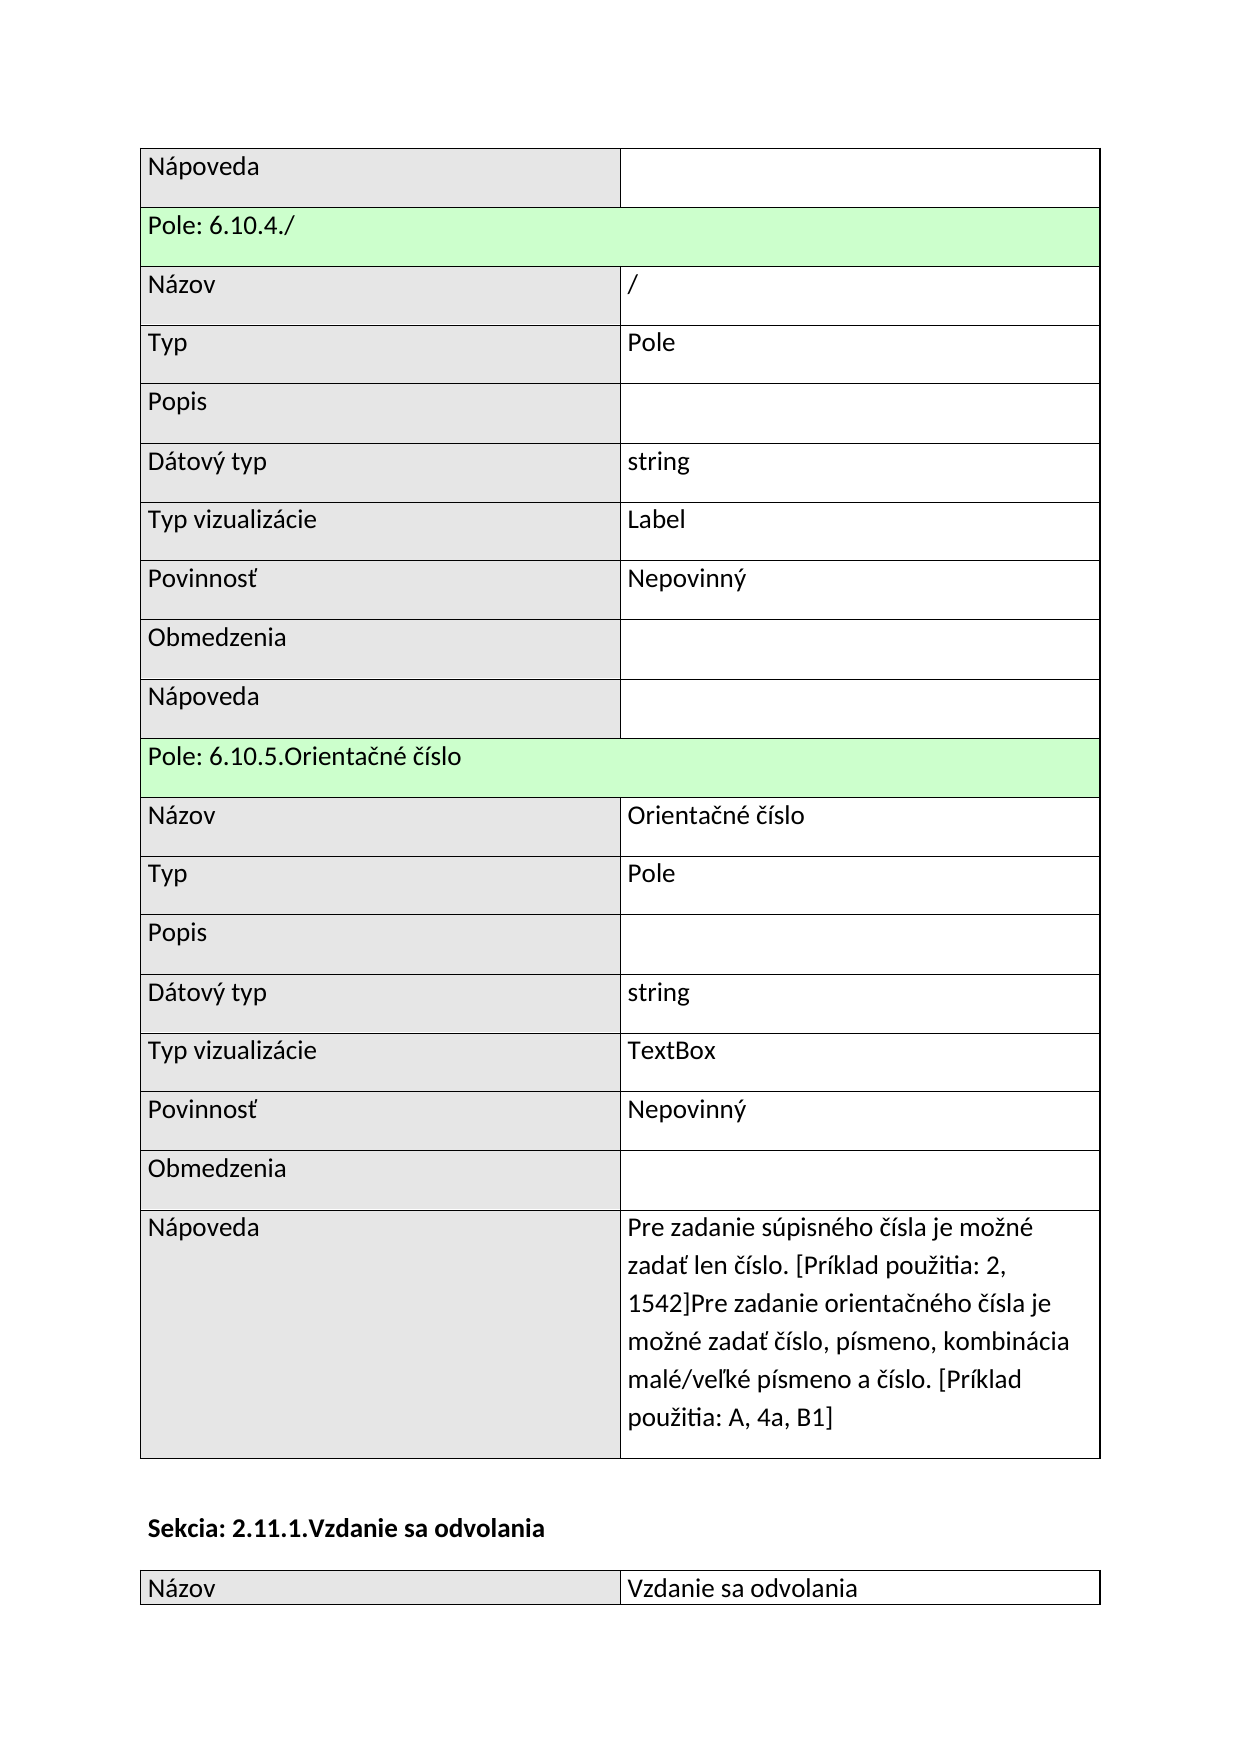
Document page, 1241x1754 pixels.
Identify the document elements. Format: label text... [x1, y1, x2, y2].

table_cell [621, 1151, 1099, 1209]
table_cell Pole: 6.10.5.Orientačné číslo [141, 739, 1099, 797]
table_cell [621, 384, 1099, 443]
table_cell Nepovinný [621, 561, 1099, 619]
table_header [621, 1571, 1099, 1604]
table_cell TextBox [621, 1034, 1099, 1091]
table_cell Typ vizualizácie [141, 1034, 620, 1091]
table_cell Typ vizualizácie [141, 503, 620, 560]
table_header Názov [141, 1571, 620, 1604]
table_cell Nápoveda [141, 1211, 620, 1458]
table_cell Obmedzenia [141, 620, 620, 678]
table_cell Názov [141, 267, 620, 324]
table_cell [621, 680, 1099, 738]
table_cell Obmedzenia [141, 1151, 620, 1209]
table_cell Nápoveda [141, 149, 620, 207]
table_cell Popis [141, 915, 620, 974]
table_cell Orientačné číslo [621, 798, 1099, 856]
table_cell Pre zadanie súpisného čísla je možné zadať len číslo. [Príklad použitia: 2, 1542]Pre zadanie orientačného čísla je možné zadať číslo, písmeno, kombinácia malé/veľké písmeno a číslo. [Príklad použitia: A, 4a, B1] [621, 1211, 1099, 1458]
table_cell Nápoveda [141, 680, 620, 738]
text Sekcia: 2.11.1.Vzdanie sa odvolania [148, 1511, 1093, 1544]
table_cell Pole [621, 857, 1099, 914]
table_cell [621, 620, 1099, 678]
table_cell Názov [141, 798, 620, 856]
table_cell Dátový typ [141, 444, 620, 502]
table_cell Typ [141, 857, 620, 914]
table_cell Povinnosť [141, 1092, 620, 1150]
table_cell [621, 915, 1099, 974]
table_cell string [621, 444, 1099, 502]
table_cell Dátový typ [141, 975, 620, 1032]
table_cell [621, 149, 1099, 207]
table_cell Label [621, 503, 1099, 560]
table_cell / [621, 267, 1099, 324]
table_cell Pole: 6.10.4./ [141, 208, 1099, 266]
table_cell Povinnosť [141, 561, 620, 619]
table_cell Pole [621, 326, 1099, 383]
table_cell Nepovinný [621, 1092, 1099, 1150]
table_cell string [621, 975, 1099, 1032]
table_cell Popis [141, 384, 620, 443]
table_cell Typ [141, 326, 620, 383]
